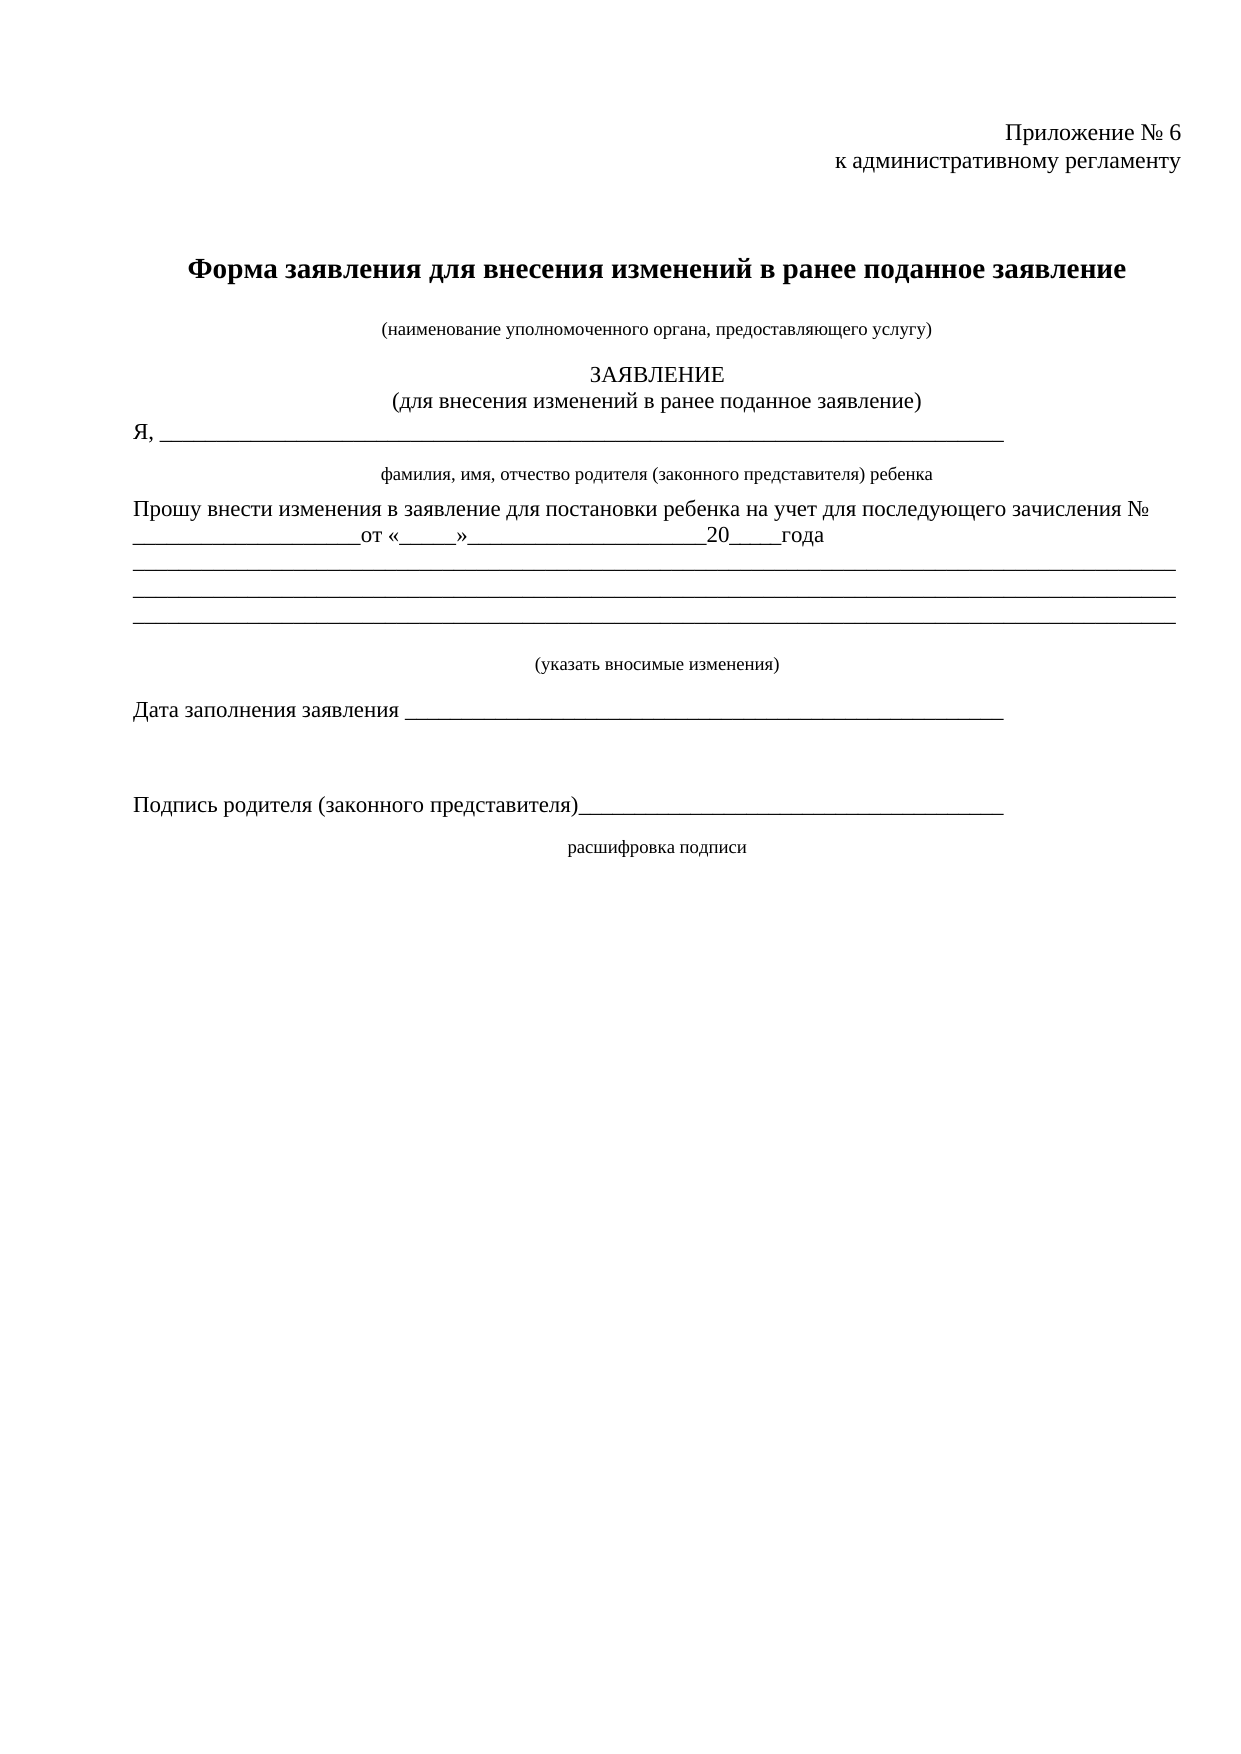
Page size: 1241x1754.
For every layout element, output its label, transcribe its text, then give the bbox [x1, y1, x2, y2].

text Подпись родителя (законного представителя) [133, 791, 1181, 818]
text Дата заполнения заявления [133, 696, 1181, 722]
text к административному регламенту [133, 146, 1181, 173]
text Я, [133, 418, 1181, 444]
text ЗАЯВЛЕНИЕ [133, 361, 1181, 387]
text Прошу внести изменения в заявление для постановки ребенка на учет для последующего зачисления № [133, 495, 1181, 521]
text расшифровка подписи [133, 836, 1181, 858]
text (наименование уполномоченного органа, предоставляющего услугу) [133, 318, 1181, 339]
text (указать вносимые изменения) [133, 653, 1181, 674]
text _________________________________________________________________________________________________________________________________________________________________________________________________________________________________________________________________________________ [133, 548, 1181, 627]
text (для внесения изменений в ранее поданное заявление) [133, 387, 1181, 414]
text Форма заявления для внесения изменений в ранее поданное заявление [133, 251, 1181, 284]
text фамилия, имя, отчество родителя (законного представителя) ребенка [133, 463, 1181, 484]
text от « » 20 года [133, 521, 1181, 548]
text Приложение № 6 [133, 118, 1181, 146]
